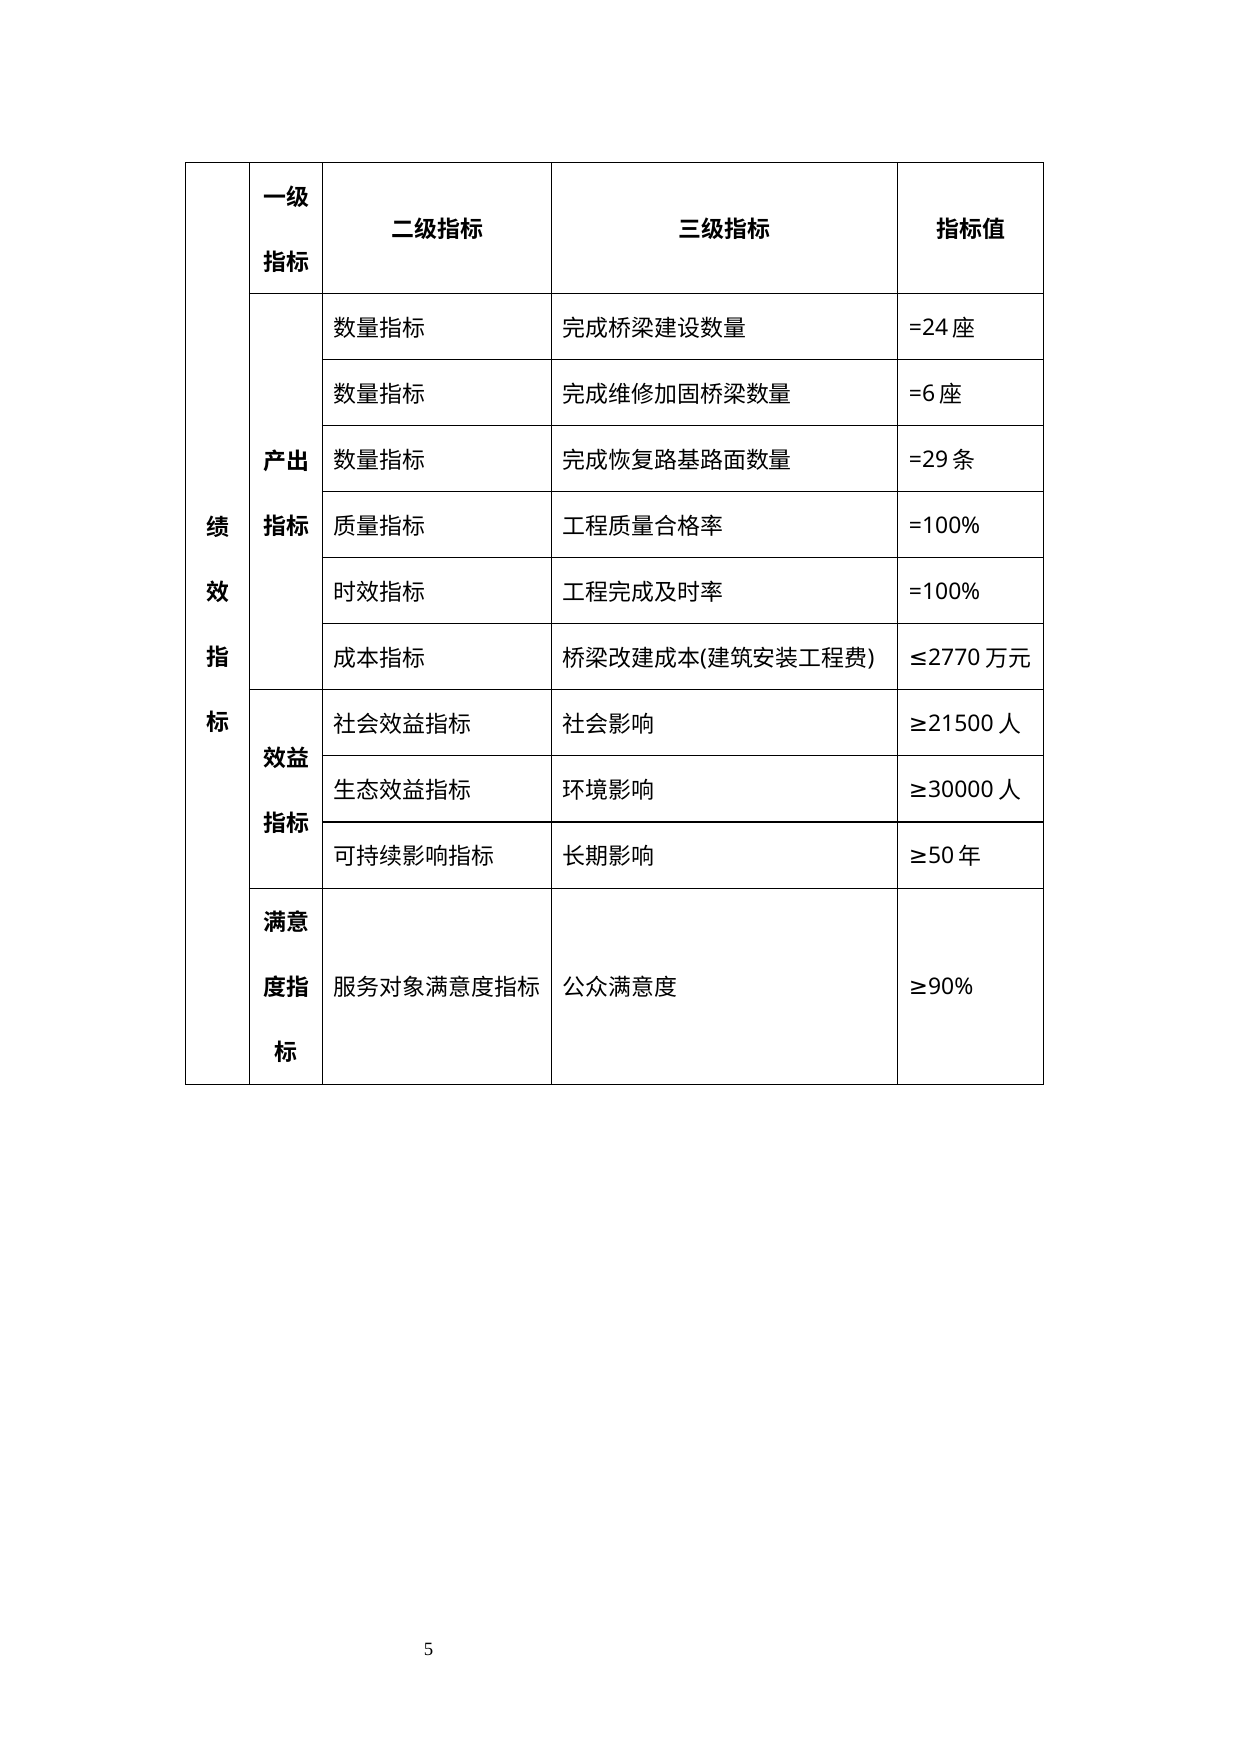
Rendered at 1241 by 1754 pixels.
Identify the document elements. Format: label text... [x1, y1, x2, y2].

table_cell 成本指标 [323, 624, 551, 689]
table_cell 时效指标 [323, 558, 551, 623]
table_cell 数量指标 [323, 426, 551, 491]
table_cell 完成恢复路基路面数量 [552, 426, 897, 491]
table_cell 三级指标 [552, 163, 897, 293]
table_cell 桥梁改建成本(建筑安装工程费) [552, 624, 897, 689]
table_cell =6座 [898, 360, 1043, 425]
table_cell 工程质量合格率 [552, 492, 897, 557]
table_cell ≥50年 [898, 823, 1043, 887]
table_cell 完成维修加固桥梁数量 [552, 360, 897, 425]
table_cell =24座 [898, 294, 1043, 359]
table_cell 完成桥梁建设数量 [552, 294, 897, 359]
table_cell 满意度指标 [250, 889, 322, 1083]
table_cell 可持续影响指标 [323, 823, 551, 887]
table_cell 服务对象满意度指标 [323, 889, 551, 1083]
table_cell 产出指标 [250, 294, 322, 689]
table_cell 数量指标 [323, 360, 551, 425]
table_cell 社会影响 [552, 690, 897, 755]
table_cell 公众满意度 [552, 889, 897, 1083]
table_cell 生态效益指标 [323, 756, 551, 821]
table_cell =100% [898, 492, 1043, 557]
table_cell ≥30000人 [898, 756, 1043, 821]
table_cell 社会效益指标 [323, 690, 551, 755]
table_cell 长期影响 [552, 823, 897, 887]
table_cell ≤2770万元 [898, 624, 1043, 689]
table_cell 效益指标 [250, 690, 322, 887]
table_cell 绩效指标 [186, 163, 249, 1083]
table_cell 指标值 [898, 163, 1043, 293]
table_cell 一级指标 [250, 163, 322, 293]
table_cell =29条 [898, 426, 1043, 491]
table_cell 工程完成及时率 [552, 558, 897, 623]
table_cell 环境影响 [552, 756, 897, 821]
table_cell ≥21500人 [898, 690, 1043, 755]
table_cell =100% [898, 558, 1043, 623]
table_cell 二级指标 [323, 163, 551, 293]
table_cell 质量指标 [323, 492, 551, 557]
table_cell ≥90% [898, 889, 1043, 1083]
table_cell 数量指标 [323, 294, 551, 359]
